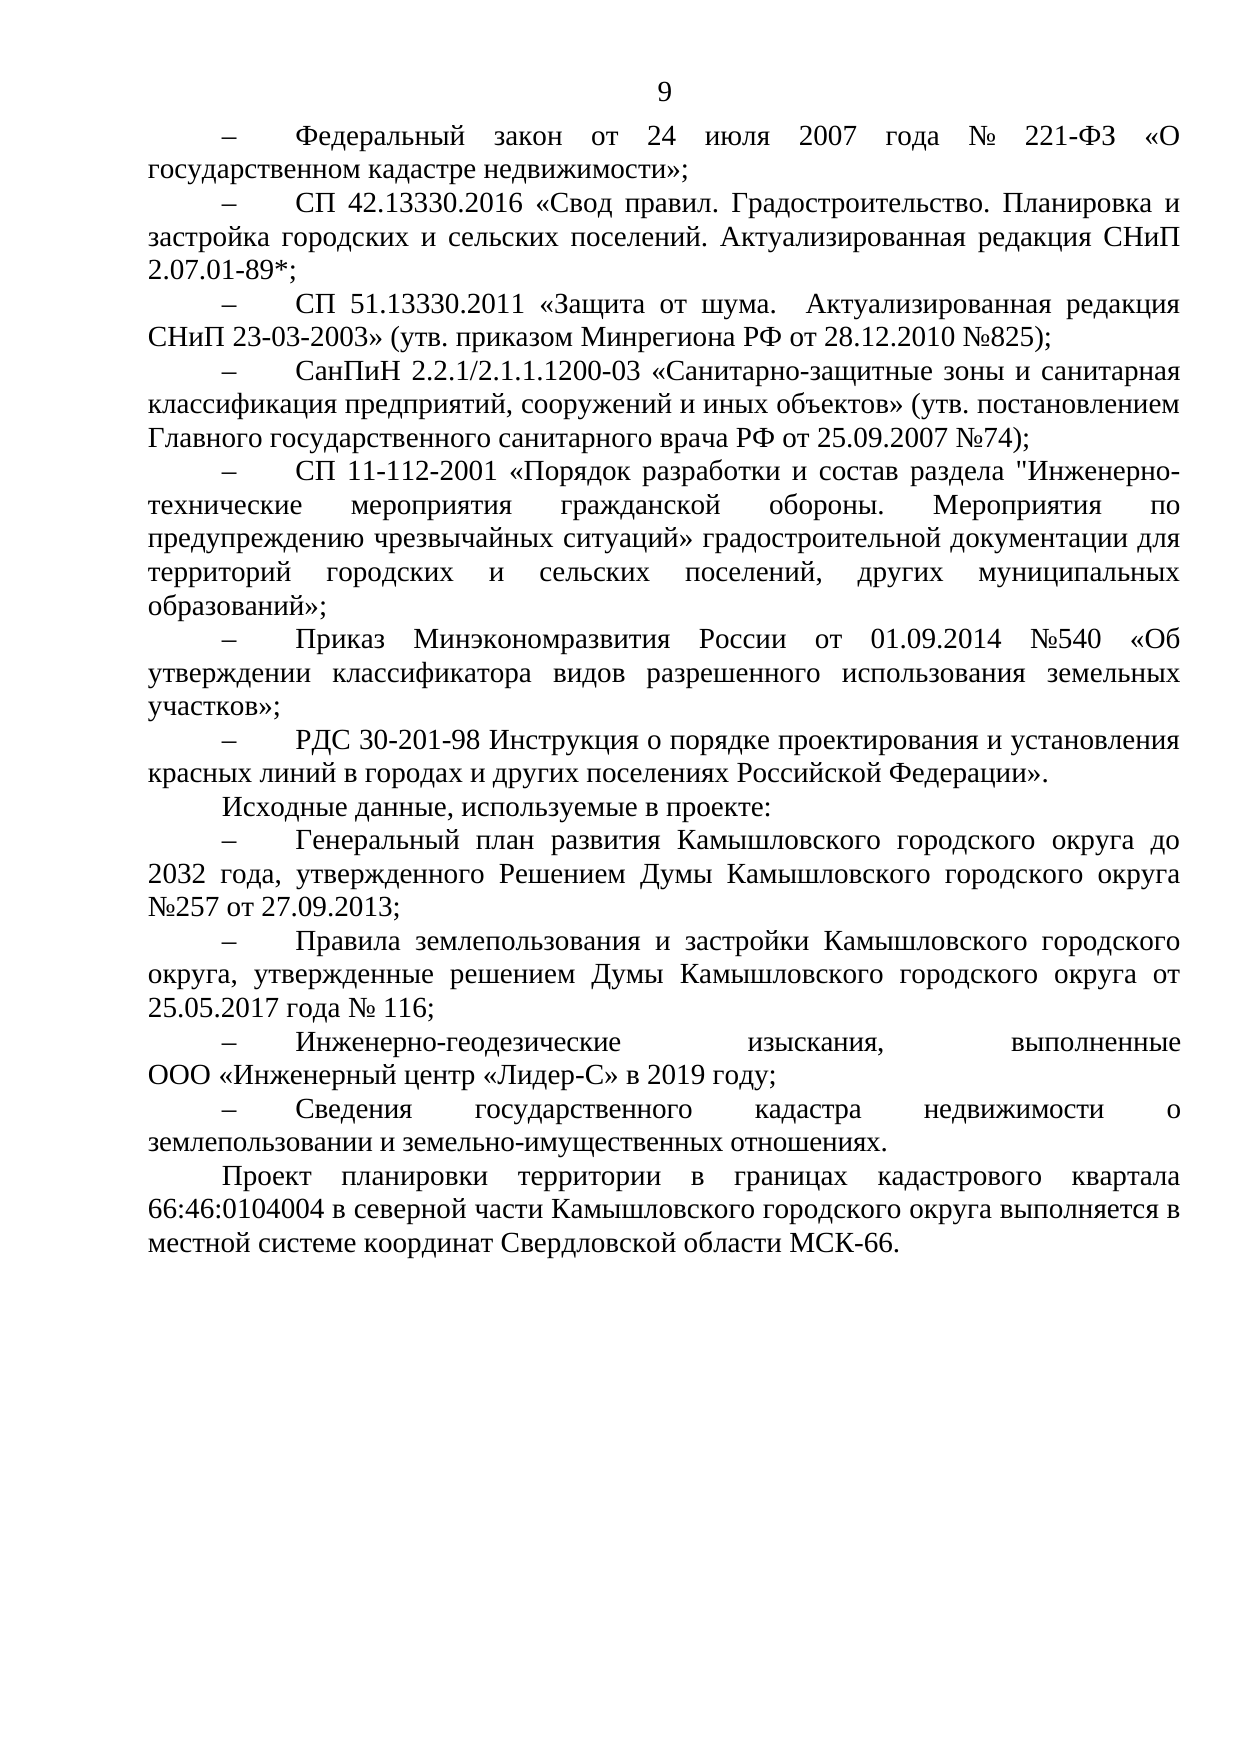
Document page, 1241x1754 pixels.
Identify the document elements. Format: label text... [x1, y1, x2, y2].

text – СП 51.13330.2011 «Защита от шума. Актуализированная редакция СНиП 23-03-2003» (утв. приказом Минрегиона РФ от 28.12.2010 №825); [148, 286, 1181, 353]
text – Сведения государственного кадастра недвижимости о землепользовании и земельно-имущественных отношениях. [148, 1091, 1181, 1158]
text – СП 42.13330.2016 «Свод правил. Градостроительство. Планировка и застройка городских и сельских поселений. Актуализированная редакция СНиП 2.07.01-89*; [148, 185, 1181, 286]
text – СП 11-112-2001 «Порядок разработки и состав раздела "Инженерно-технические мероприятия гражданской обороны. Мероприятия по предупреждению чрезвычайных ситуаций» градостроительной документации для территорий городских и сельских поселений, других муниципальных образований»; [148, 453, 1181, 621]
text Исходные данные, используемые в проекте: [148, 789, 1181, 822]
text – Инженерно-геодезические изыскания, выполненные ООО «Инженерный центр «Лидер-С» в 2019 году; [148, 1024, 1181, 1091]
text Проект планировки территории в границах кадастрового квартала 66:46:0104004 в северной части Камышловского городского округа выполняется в местной системе координат Свердловской области МСК-66. [148, 1158, 1181, 1258]
text – Федеральный закон от 24 июля 2007 года № 221-ФЗ «О государственном кадастре недвижимости»; [148, 118, 1181, 185]
text – РДС 30-201-98 Инструкция о порядке проектирования и установления красных линий в городах и других поселениях Российской Федерации». [148, 722, 1181, 789]
text – СанПиН 2.2.1/2.1.1.1200-03 «Санитарно-защитные зоны и санитарная классификация предприятий, сооружений и иных объектов» (утв. постановлением Главного государственного санитарного врача РФ от 25.09.2007 №74); [148, 353, 1181, 453]
text – Правила землепользования и застройки Камышловского городского округа, утвержденные решением Думы Камышловского городского округа от 25.05.2017 года № 116; [148, 923, 1181, 1024]
text – Приказ Минэкономразвития России от 01.09.2014 №540 «Об утверждении классификатора видов разрешенного использования земельных участков»; [148, 621, 1181, 722]
text – Генеральный план развития Камышловского городского округа до 2032 года, утвержденного Решением Думы Камышловского городского округа №257 от 27.09.2013; [148, 822, 1181, 923]
